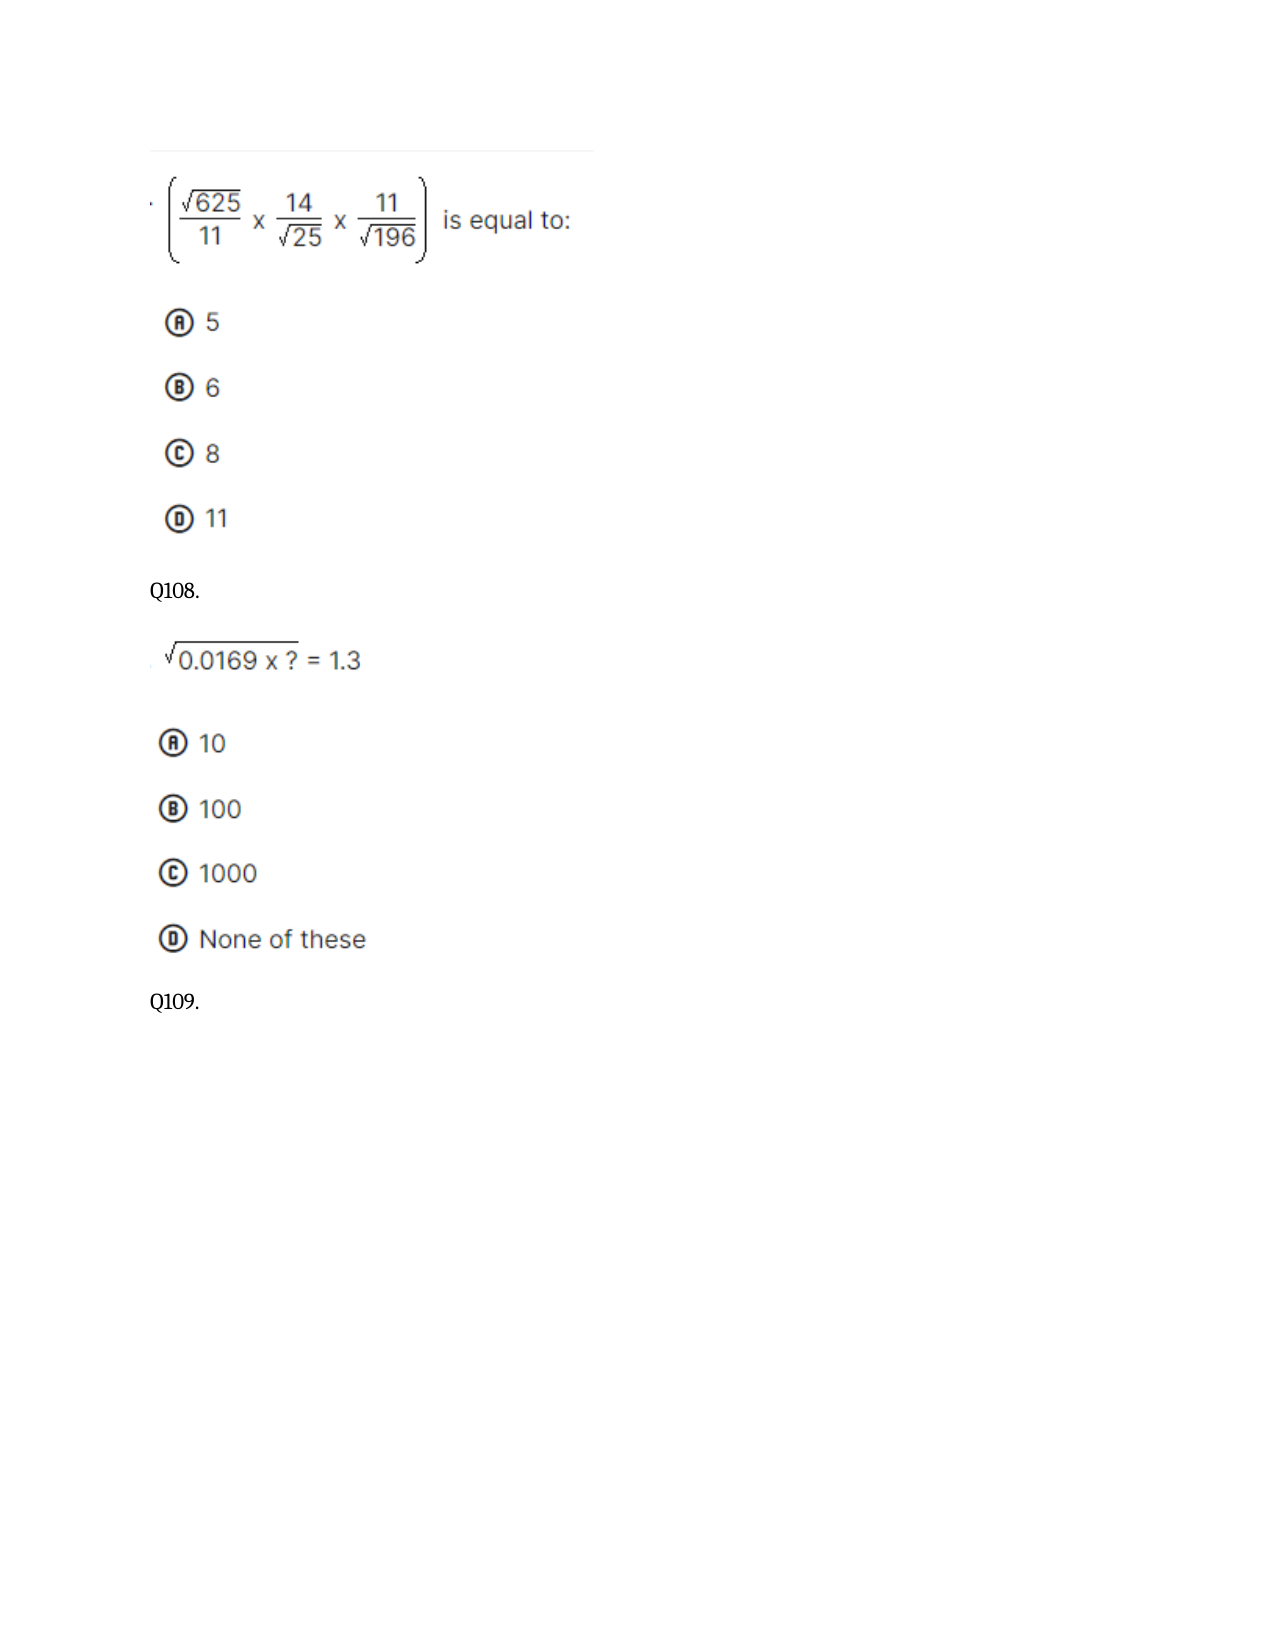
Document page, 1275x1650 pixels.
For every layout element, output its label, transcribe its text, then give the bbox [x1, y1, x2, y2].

picture [150, 150, 594, 554]
picture [150, 629, 454, 964]
text Q109. [150, 989, 1125, 1015]
text Q108. [150, 578, 1125, 604]
